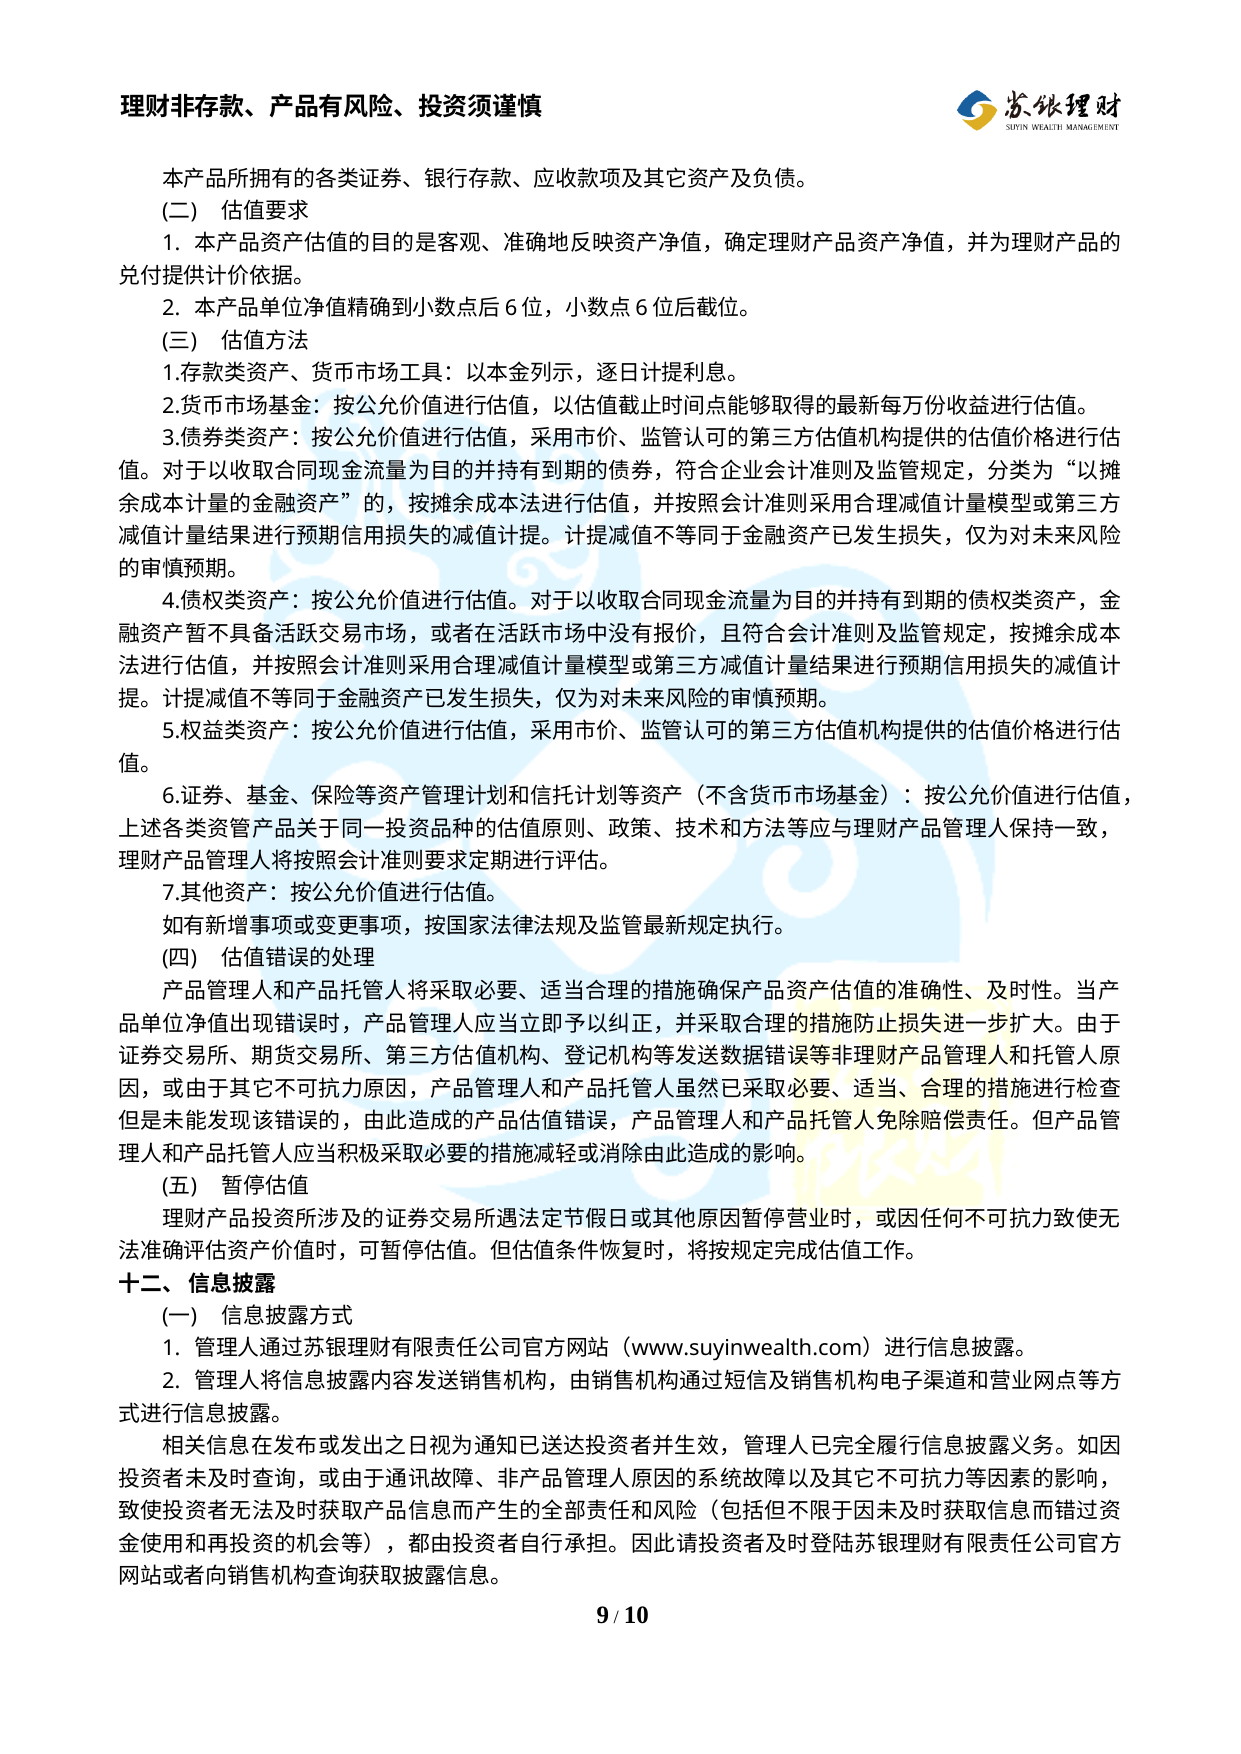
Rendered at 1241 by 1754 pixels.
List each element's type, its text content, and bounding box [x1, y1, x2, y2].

text 如有新增事项或变更事项，按国家法律法规及监管最新规定执行。 [118, 908, 1122, 940]
list 本产品单位净值精确到小数点后6位，小数点6位后截位。 [118, 290, 1122, 323]
list 信息披露 [118, 1265, 1122, 1298]
list 信息披露方式 [118, 1298, 1122, 1330]
text 5.权益类资产：按公允价值进行估值，采用市价、监管认可的第三方估值机构提供的估值价格进行估值。 [118, 713, 1122, 778]
list 暂停估值 [118, 1168, 1122, 1200]
list 相关信息在发布或发出之日视为通知已送达投资者并生效，管理人已完全履行信息披露义务。如因投资者未及时查询，或由于通讯故障、非产品管理人原因的系统故障以及其它不可抗力等因素的影响，致使投资者无法及时获取产品信息而产生的全部责任和风险（包括但不限于因未及时获取信息而错过资金使用和再投资的机会等），都由投资者自行承担。因此请投资者及时登陆苏银理财有限责任公司官方网站或者向销售机构查询获取披露信息。 [118, 1428, 1122, 1590]
text 6.证券、基金、保险等资产管理计划和信托计划等资产（不含货币市场基金）：按公允价值进行估值，上述各类资管产品关于同一投资品种的估值原则、政策、技术和方法等应与理财产品管理人保持一致，理财产品管理人将按照会计准则要求定期进行评估。 [118, 778, 1122, 875]
list 估值方法 [118, 323, 1122, 355]
list 估值错误的处理 [118, 940, 1122, 973]
list 管理人将信息披露内容发送销售机构，由销售机构通过短信及销售机构电子渠道和营业网点等方式进行信息披露。 [118, 1363, 1122, 1428]
list 本产品资产估值的目的是客观、准确地反映资产净值，确定理财产品资产净值，并为理财产品的兑付提供计价依据。 [118, 225, 1122, 290]
list 估值要求 [118, 193, 1122, 225]
text 3.债券类资产：按公允价值进行估值，采用市价、监管认可的第三方估值机构提供的估值价格进行估值。对于以收取合同现金流量为目的并持有到期的债券，符合企业会计准则及监管规定，分类为“以摊余成本计量的金融资产”的，按摊余成本法进行估值，并按照会计准则采用合理减值计量模型或第三方减值计量结果进行预期信用损失的减值计提。计提减值不等同于金融资产已发生损失，仅为对未来风险的审慎预期。 [118, 420, 1122, 583]
list 管理人通过苏银理财有限责任公司官方网站（www.suyinwealth.com）进行信息披露。 [118, 1330, 1122, 1363]
text 1.存款类资产、货币市场工具：以本金列示，逐日计提利息。 [118, 355, 1122, 388]
text 理财产品投资所涉及的证券交易所遇法定节假日或其他原因暂停营业时，或因任何不可抗力致使无法准确评估资产价值时，可暂停估值。但估值条件恢复时，将按规定完成估值工作。 [118, 1200, 1122, 1265]
text 4.债权类资产：按公允价值进行估值。对于以收取合同现金流量为目的并持有到期的债权类资产，金融资产暂不具备活跃交易市场，或者在活跃市场中没有报价，且符合会计准则及监管规定，按摊余成本法进行估值，并按照会计准则采用合理减值计量模型或第三方减值计量结果进行预期信用损失的减值计提。计提减值不等同于金融资产已发生损失，仅为对未来风险的审慎预期。 [118, 583, 1122, 713]
text 本产品所拥有的各类证券、银行存款、应收款项及其它资产及负债。 [118, 160, 1122, 193]
text 7.其他资产：按公允价值进行估值。 [118, 875, 1122, 908]
picture [932, 72, 1151, 143]
text 2.货币市场基金：按公允价值进行估值，以估值截止时间点能够取得的最新每万份收益进行估值。 [118, 388, 1122, 420]
text 产品管理人和产品托管人将采取必要、适当合理的措施确保产品资产估值的准确性、及时性。当产品单位净值出现错误时，产品管理人应当立即予以纠正，并采取合理的措施防止损失进一步扩大。由于证券交易所、期货交易所、第三方估值机构、登记机构等发送数据错误等非理财产品管理人和托管人原因，或由于其它不可抗力原因，产品管理人和产品托管人虽然已采取必要、适当、合理的措施进行检查，但是未能发现该错误的，由此造成的产品估值错误，产品管理人和产品托管人免除赔偿责任。但产品管理人和产品托管人应当积极采取必要的措施减轻或消除由此造成的影响。 [118, 973, 1122, 1168]
